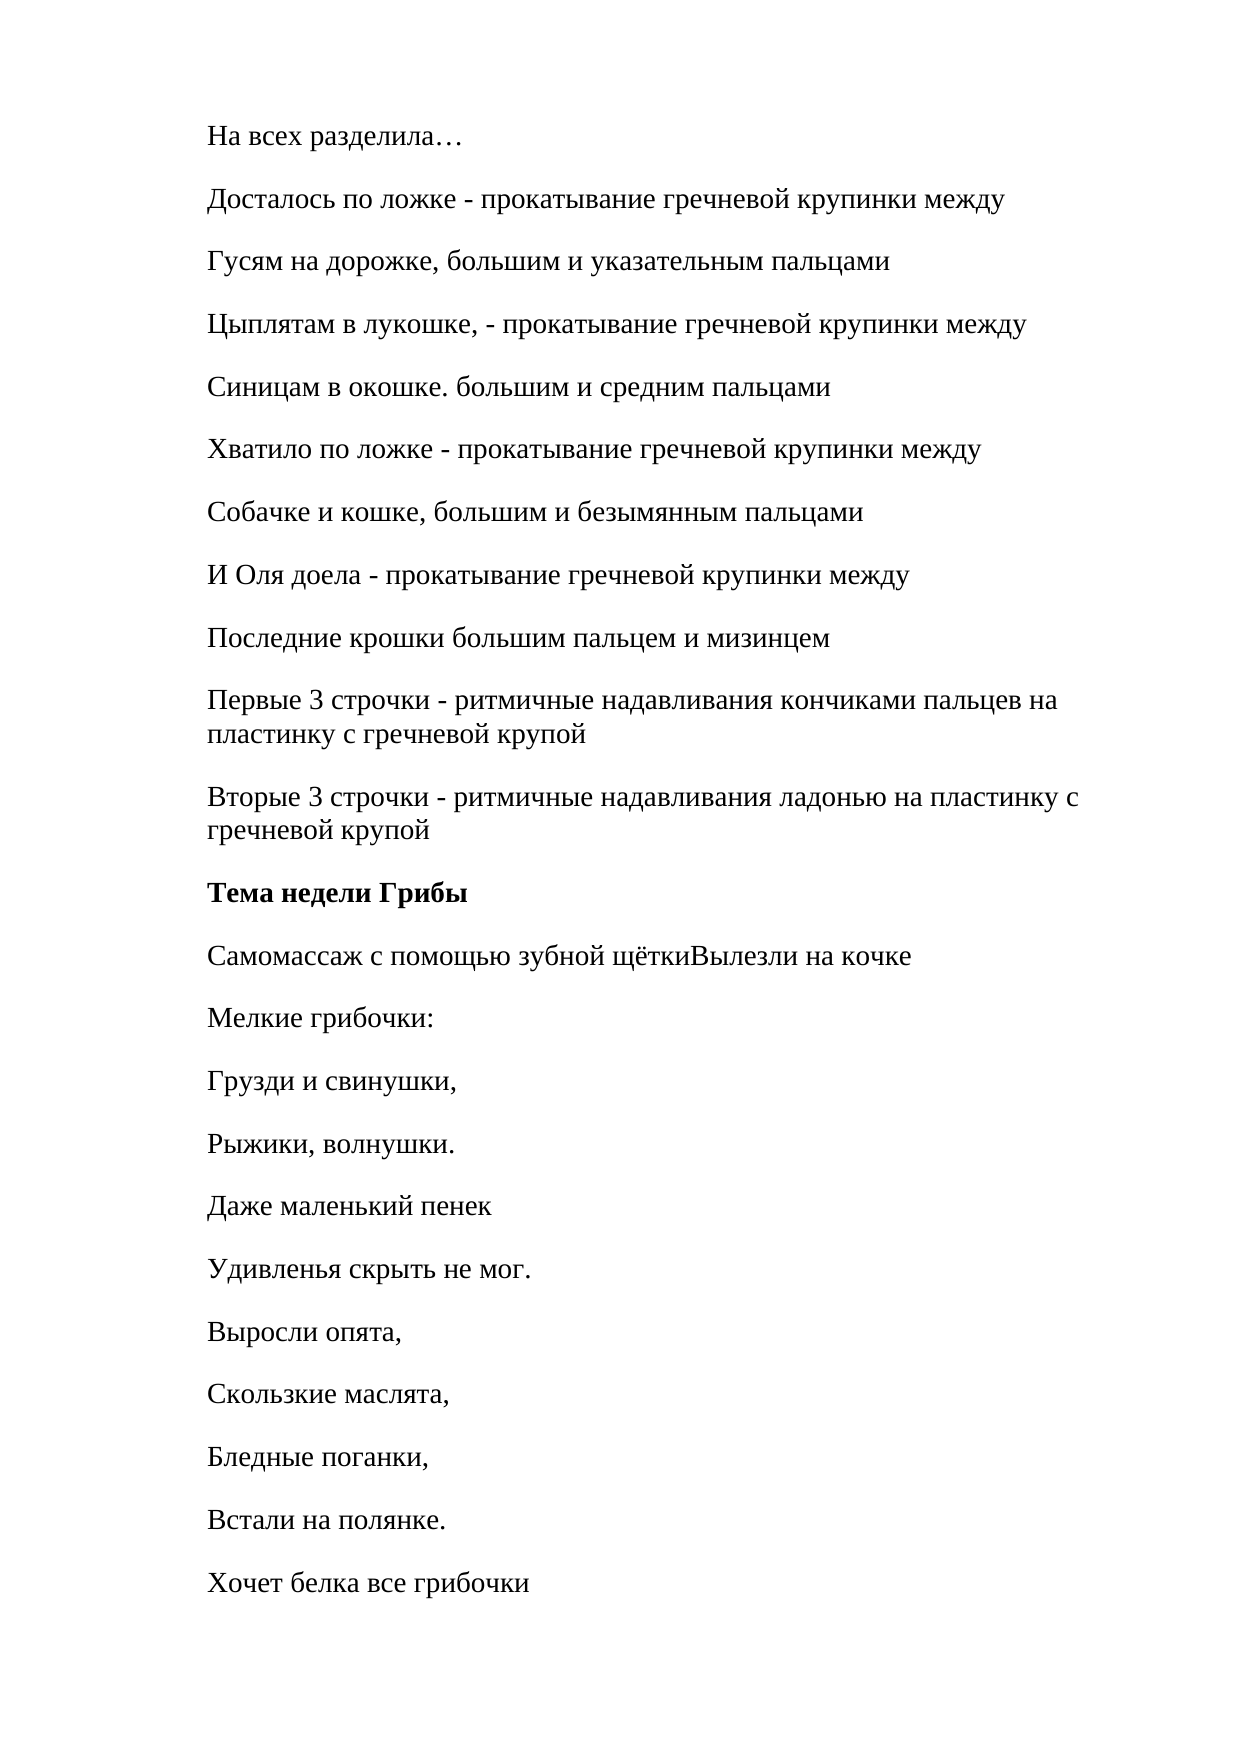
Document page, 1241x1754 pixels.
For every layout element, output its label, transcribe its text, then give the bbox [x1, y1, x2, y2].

text Хватило по ложке - прокатывание гречневой крупинки между [207, 432, 1152, 465]
text Последние крошки большим пальцем и мизинцем [207, 620, 1152, 653]
text Синицам в окошке. большим и средним пальцами [207, 369, 1152, 402]
text Бледные поганки, [207, 1439, 1152, 1473]
text Цыплятам в лукошке, - прокатывание гречневой крупинки между [207, 306, 1152, 340]
text Мелкие грибочки: [207, 1000, 1152, 1034]
text Удивленья скрыть не мог. [207, 1251, 1152, 1285]
text На всех разделила… [207, 118, 1152, 152]
text И Оля доела - прокатывание гречневой крупинки между [207, 557, 1152, 591]
text Скользкие маслята, [207, 1377, 1152, 1410]
subtitle Тема недели Грибы [207, 875, 1152, 908]
text Досталось по ложке - прокатывание гречневой крупинки между [207, 181, 1152, 214]
text Встали на полянке. [207, 1502, 1152, 1536]
text Гусям на дорожке, большим и указательным пальцами [207, 243, 1152, 277]
text Собачке и кошке, большим и безымянным пальцами [207, 494, 1152, 528]
text Первые 3 строчки - ритмичные надавливания кончиками пальцев на пластинку с гречневой крупой [207, 682, 1152, 749]
text Вторые 3 строчки - ритмичные надавливания ладонью на пластинку с гречневой крупой [207, 779, 1152, 846]
text Рыжики, волнушки. [207, 1126, 1152, 1159]
text Выросли опята, [207, 1314, 1152, 1347]
text Хочет белка все грибочки [207, 1565, 1152, 1598]
text Самомассаж с помощью зубной щёткиВылезли на кочке [207, 938, 1152, 971]
text Даже маленький пенек [207, 1188, 1152, 1222]
text Грузди и свинушки, [207, 1063, 1152, 1097]
